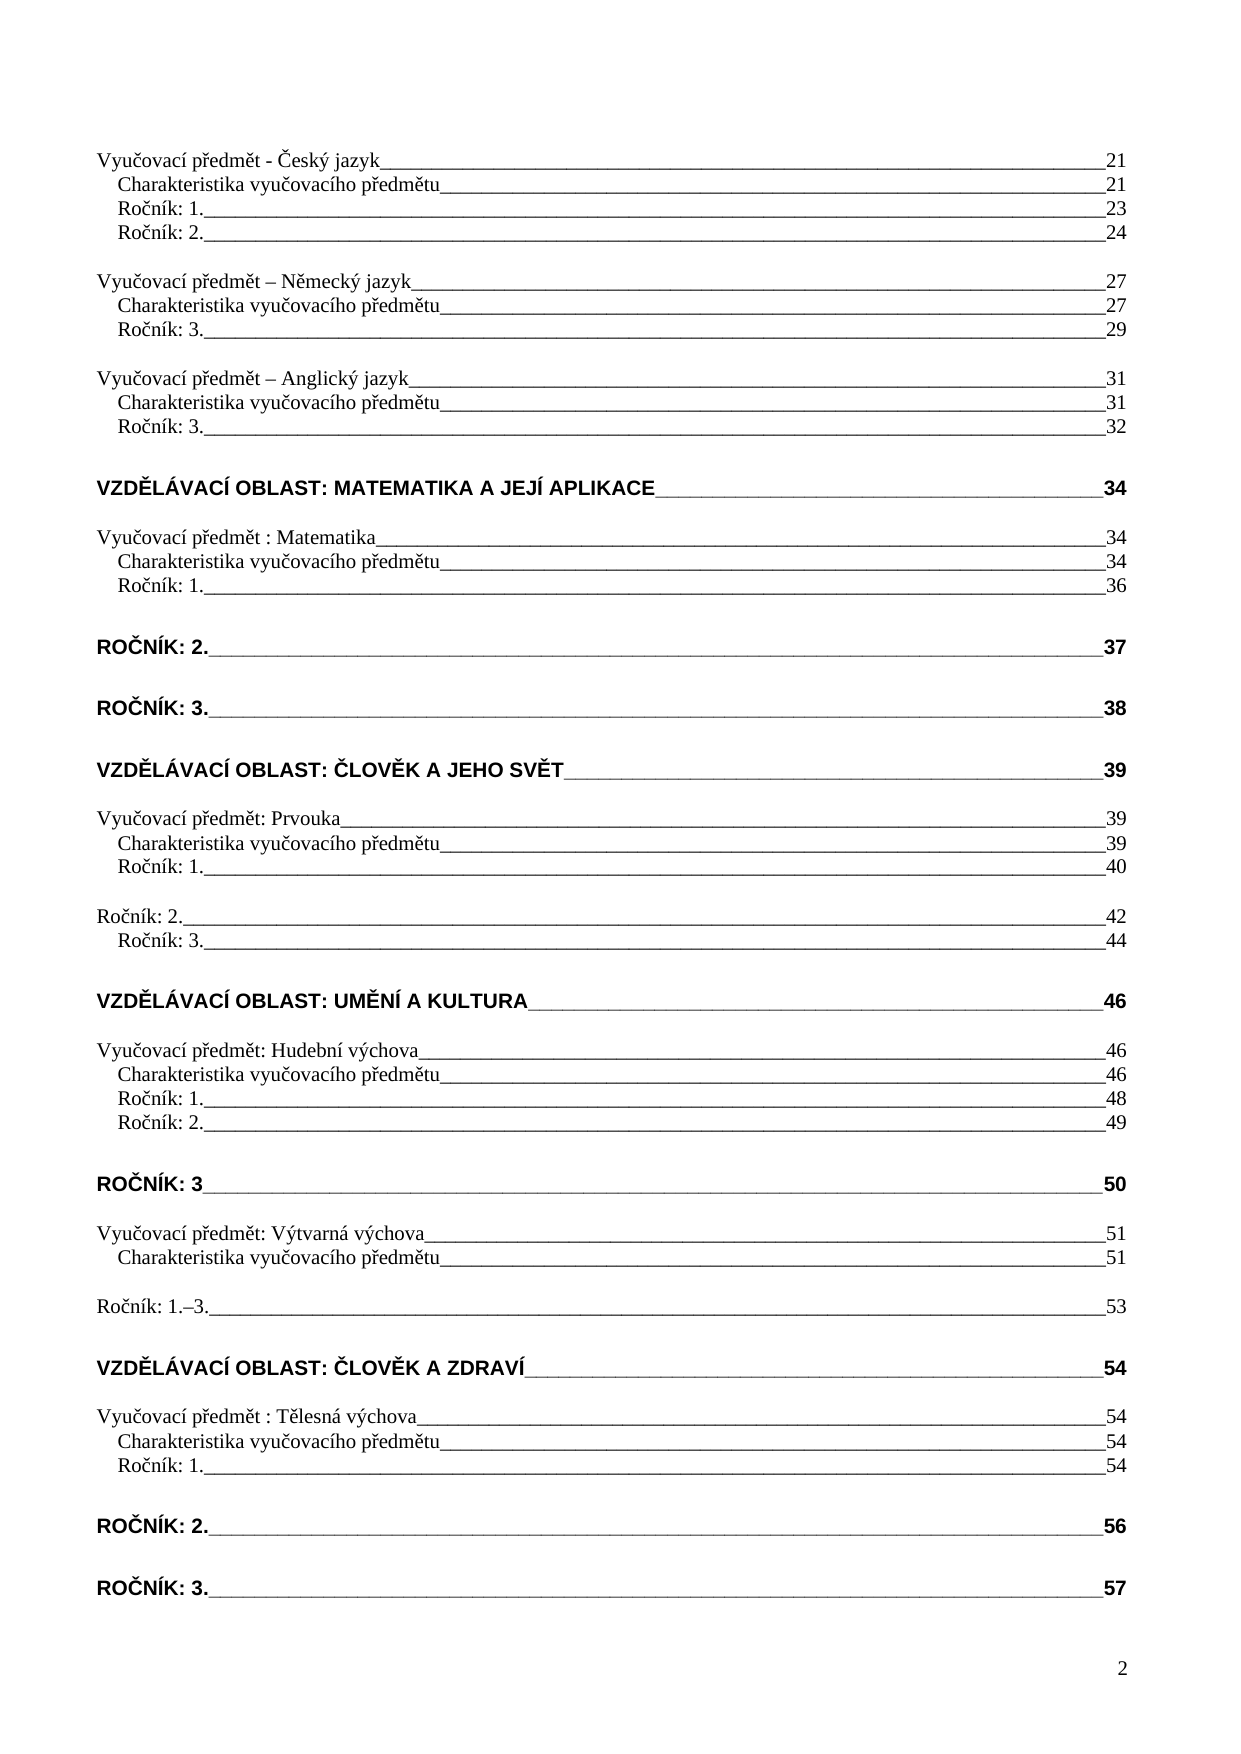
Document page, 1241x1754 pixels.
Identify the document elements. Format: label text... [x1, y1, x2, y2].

text Ročník: 3. 29 [117, 317, 1128, 341]
text Ročník: 3. 57 [96, 1576, 1128, 1599]
text Ročník: 3. 38 [96, 696, 1128, 720]
text Vyučovací předmět: Výtvarná výchova 51 [96, 1221, 1128, 1245]
text Charakteristika vyučovacího předmětu 27 [117, 293, 1128, 317]
text Charakteristika vyučovacího předmětu 34 [117, 549, 1128, 573]
text Ročník: 1. 23 [117, 196, 1128, 220]
text Ročník: 2. 24 [117, 220, 1128, 244]
text Charakteristika vyučovacího předmětu 46 [117, 1062, 1128, 1086]
text Charakteristika vyučovacího předmětu 51 [117, 1245, 1128, 1269]
text Vyučovací předmět – Německý jazyk 27 [96, 269, 1128, 293]
text Charakteristika vyučovacího předmětu 31 [117, 390, 1128, 414]
text Vzdělávací oblast: Umění a kultura 46 [96, 989, 1128, 1013]
text Ročník: 2. 37 [96, 634, 1128, 658]
text Charakteristika vyučovacího předmětu 21 [117, 172, 1128, 196]
text Ročník: 2. 56 [96, 1514, 1128, 1538]
text Charakteristika vyučovacího předmětu 39 [117, 830, 1128, 854]
text Vyučovací předmět: Prvouka 39 [96, 806, 1128, 830]
text Vyučovací předmět : Tělesná výchova 54 [96, 1404, 1128, 1428]
text Vyučovací předmět – Anglický jazyk 31 [96, 366, 1128, 390]
text Ročník: 2. 49 [117, 1110, 1128, 1134]
text Charakteristika vyučovacího předmětu 54 [117, 1428, 1128, 1453]
text Vzdělávací oblast: Člověk a jeho svět 39 [96, 757, 1128, 781]
text Ročník: 1. 36 [117, 573, 1128, 597]
text Ročník: 1. 48 [117, 1086, 1128, 1110]
text Vyučovací předmět : Matematika 34 [96, 525, 1128, 549]
text Ročník: 1. 54 [117, 1453, 1128, 1477]
text Ročník: 1.–3. 53 [96, 1294, 1128, 1318]
text Ročník: 1. 40 [117, 854, 1128, 878]
text Ročník: 2. 42 [96, 903, 1128, 928]
text Vyučovací předmět - Český jazyk 21 [96, 148, 1128, 172]
text Vyučovací předmět: Hudební výchova 46 [96, 1038, 1128, 1062]
text Ročník: 3. 44 [117, 928, 1128, 952]
text Ročník: 3. 32 [117, 414, 1128, 438]
text Vzdělávací oblast: Člověk a zdraví 54 [96, 1356, 1128, 1379]
text Ročník: 3 50 [96, 1172, 1128, 1196]
text Vzdělávací oblast: Matematika a její aplikace 34 [96, 476, 1128, 500]
